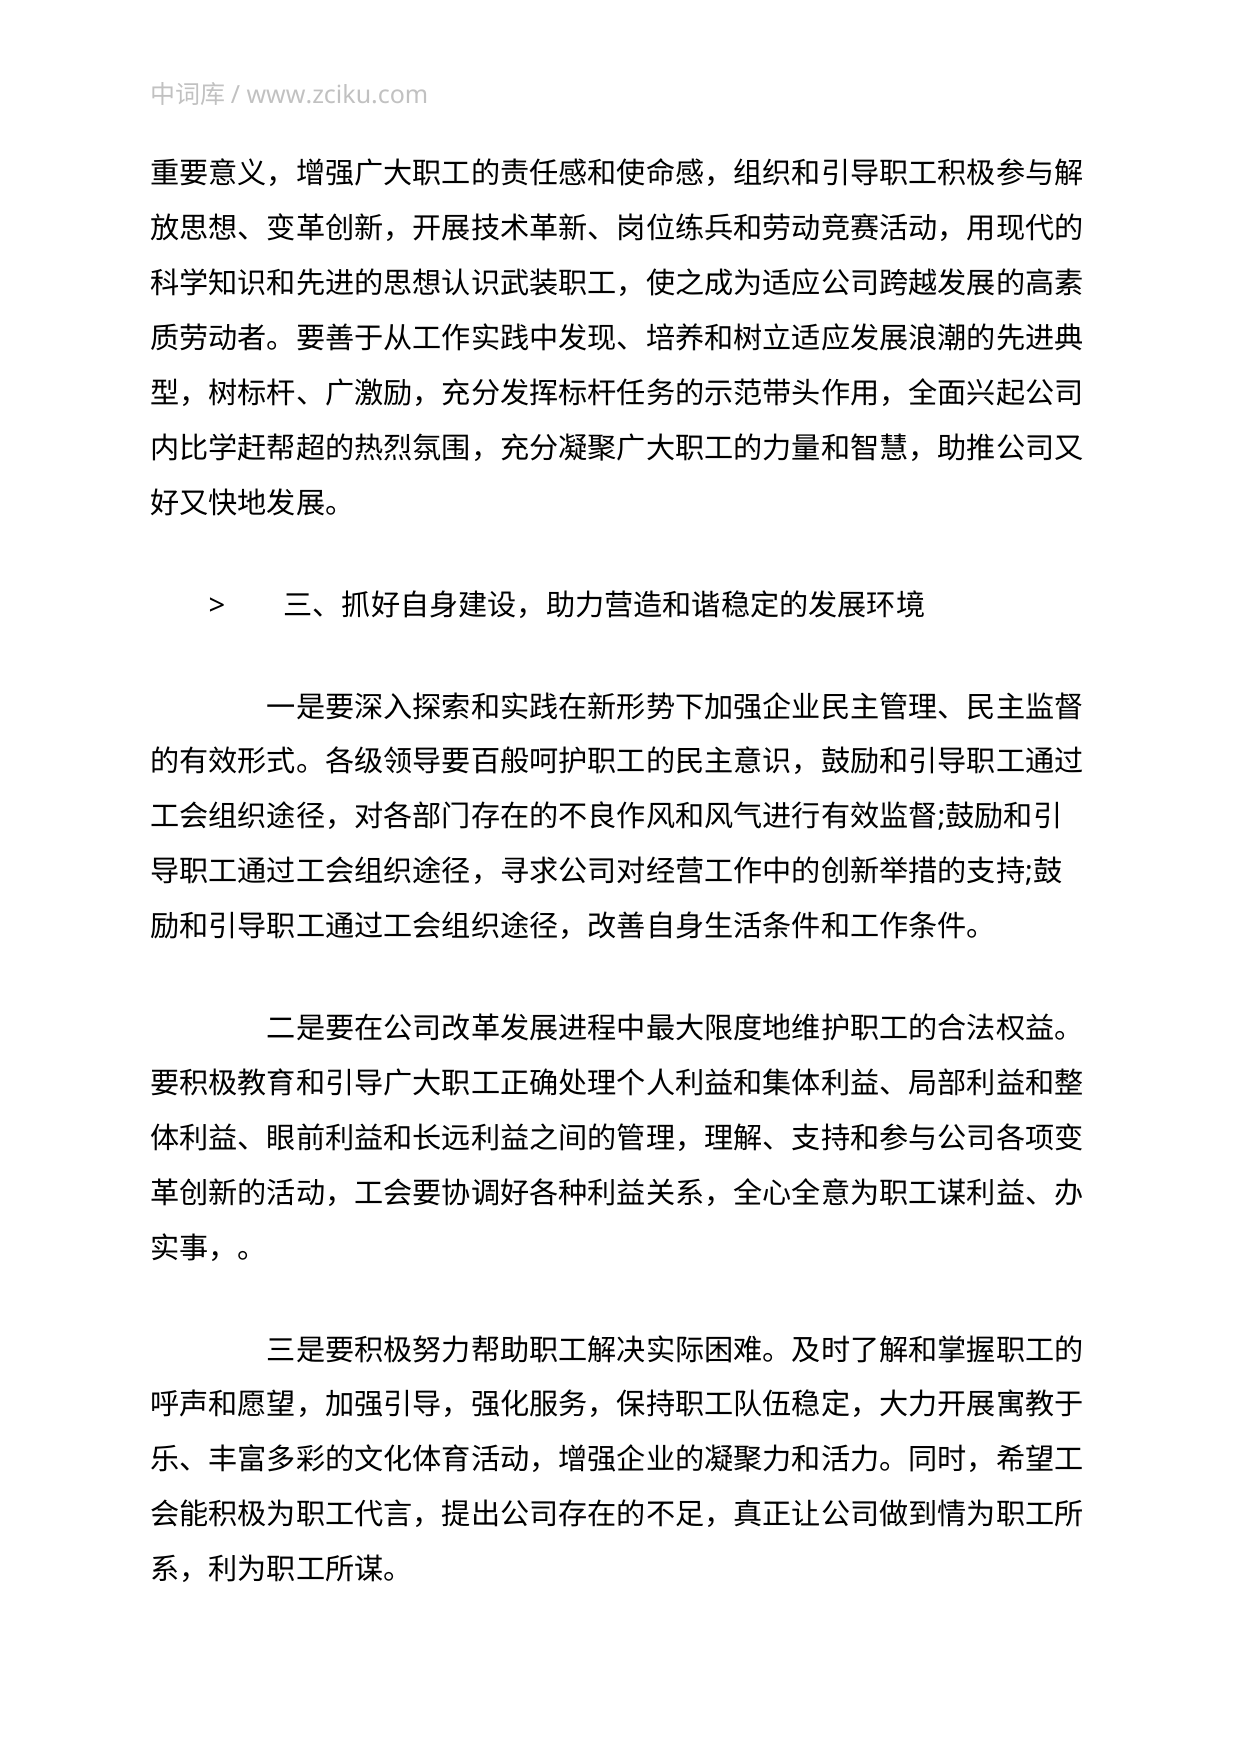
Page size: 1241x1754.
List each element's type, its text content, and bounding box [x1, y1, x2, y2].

text 二是要在公司改革发展进程中最大限度地维护职工的合法权益。要积极教育和引导广大职工正确处理个人利益和集体利益、局部利益和整体利益、眼前利益和长远利益之间的管理，理解、支持和参与公司各项变革创新的活动，工会要协调好各种利益关系，全心全意为职工谋利益、办实事，。 [150, 1005, 1090, 1267]
text 三是要积极努力帮助职工解决实际困难。及时了解和掌握职工的呼声和愿望，加强引导，强化服务，保持职工队伍稳定，大力开展寓教于乐、丰富多彩的文化体育活动，增强企业的凝聚力和活力。同时，希望工会能积极为职工代言，提出公司存在的不足，真正让公司做到情为职工所系，利为职工所谋。 [150, 1326, 1090, 1588]
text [150, 150, 1090, 522]
text 一是要深入探索和实践在新形势下加强企业民主管理、民主监督的有效形式。各级领导要百般呵护职工的民主意识，鼓励和引导职工通过工会组织途径，对各部门存在的不良作风和风气进行有效监督;鼓励和引导职工通过工会组织途径，寻求公司对经营工作中的创新举措的支持;鼓励和引导职工通过工会组织途径，改善自身生活条件和工作条件。 [150, 683, 1090, 945]
text > 三、抓好自身建设，助力营造和谐稳定的发展环境 [150, 581, 1090, 623]
